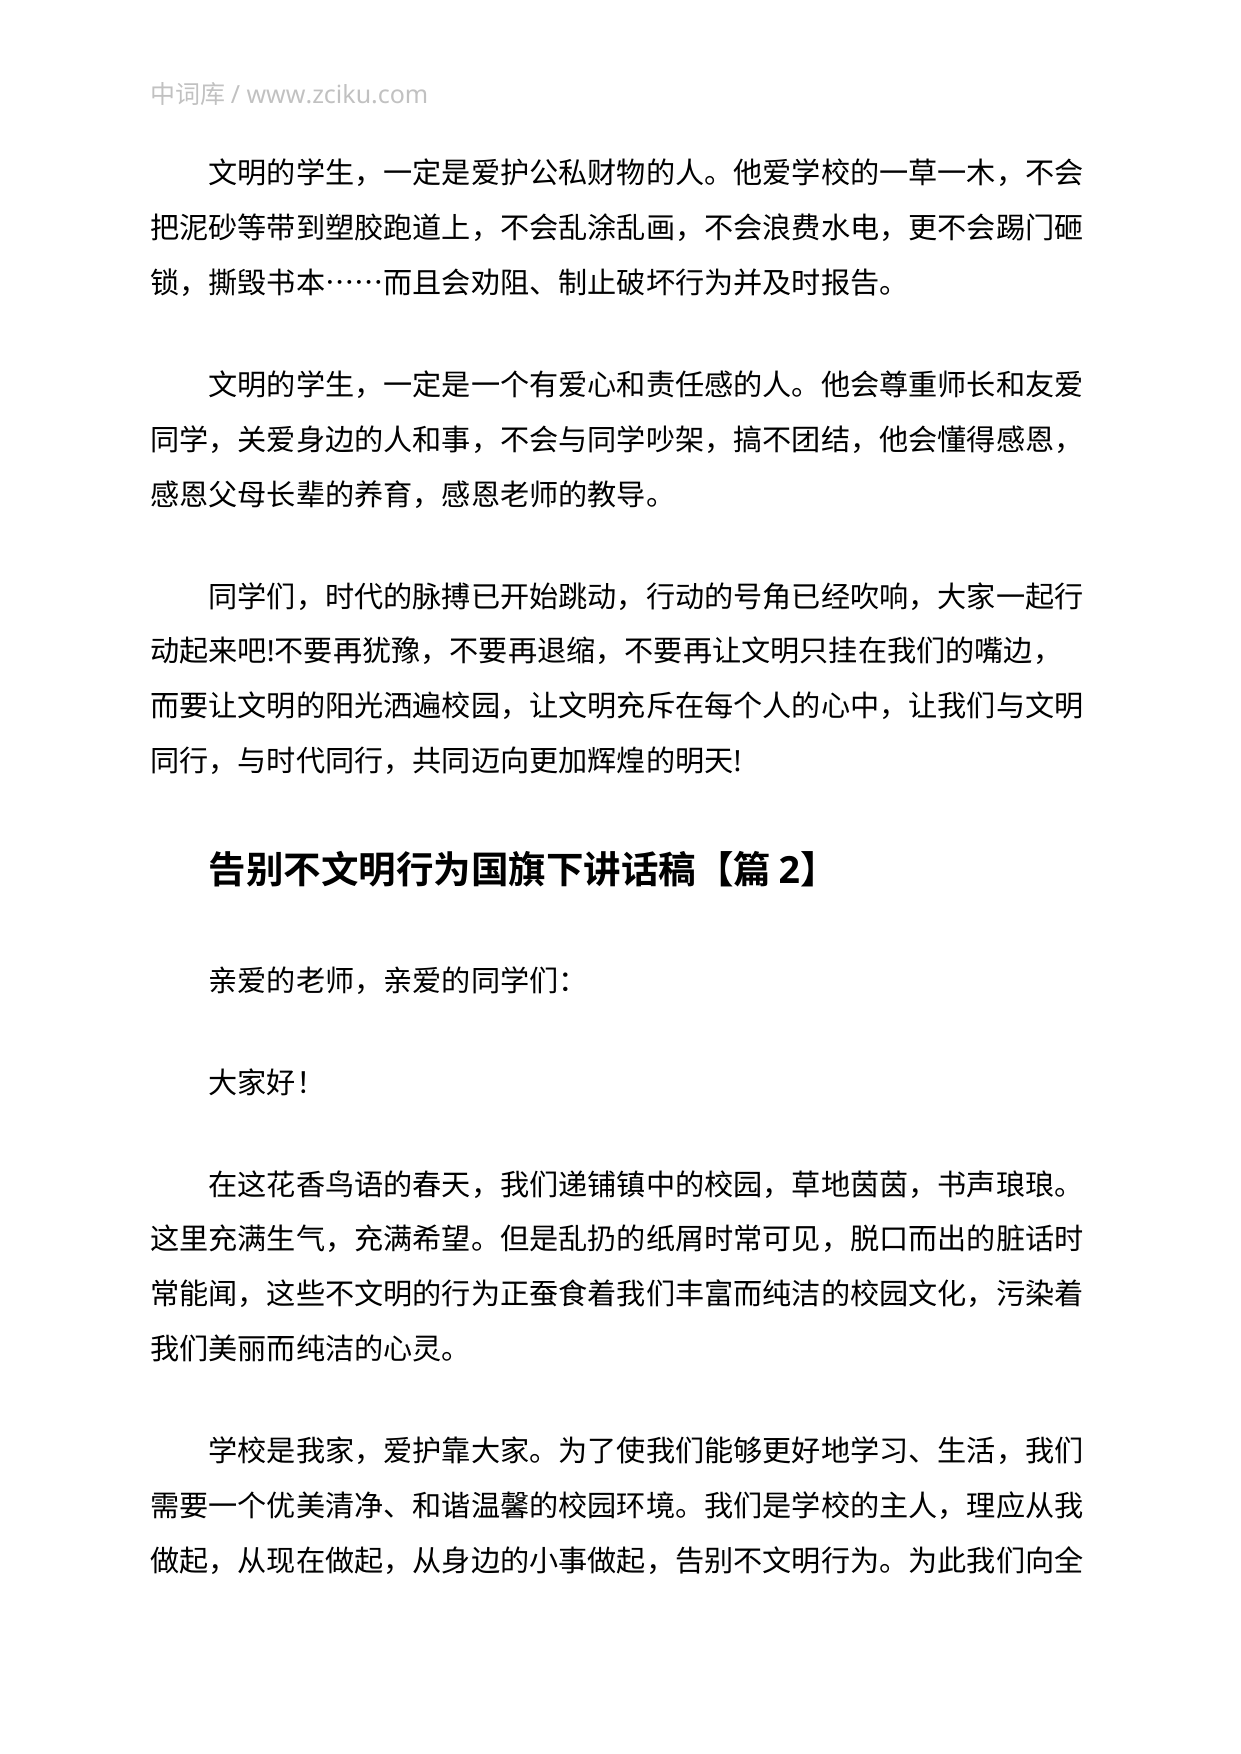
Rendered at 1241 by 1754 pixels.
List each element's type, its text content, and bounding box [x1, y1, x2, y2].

text 文明的学生，一定是一个有爱心和责任感的人。他会尊重师长和友爱同学，关爱身边的人和事，不会与同学吵架，搞不团结，他会懂得感恩，感恩父母长辈的养育，感恩老师的教导。 [150, 362, 1090, 514]
text 亲爱的老师，亲爱的同学们： [150, 957, 1090, 1000]
text 文明的学生，一定是爱护公私财物的人。他爱学校的一草一木，不会把泥砂等带到塑胶跑道上，不会乱涂乱画，不会浪费水电，更不会踢门砸锁，撕毁书本……而且会劝阻、制止破坏行为并及时报告。 [150, 150, 1090, 302]
text 在这花香鸟语的春天，我们递铺镇中的校园，草地茵茵，书声琅琅。这里充满生气，充满希望。但是乱扔的纸屑时常可见，脱口而出的脏话时常能闻，这些不文明的行为正蚕食着我们丰富而纯洁的校园文化，污染着我们美丽而纯洁的心灵。 [150, 1161, 1090, 1368]
text 大家好！ [150, 1059, 1090, 1102]
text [150, 1427, 1090, 1579]
text 告别不文明行为国旗下讲话稿【篇2】 [150, 840, 1090, 894]
text 同学们，时代的脉搏已开始跳动，行动的号角已经吹响，大家一起行动起来吧!不要再犹豫，不要再退缩，不要再让文明只挂在我们的嘴边，而要让文明的阳光洒遍校园，让文明充斥在每个人的心中，让我们与文明同行，与时代同行，共同迈向更加辉煌的明天! [150, 573, 1090, 780]
